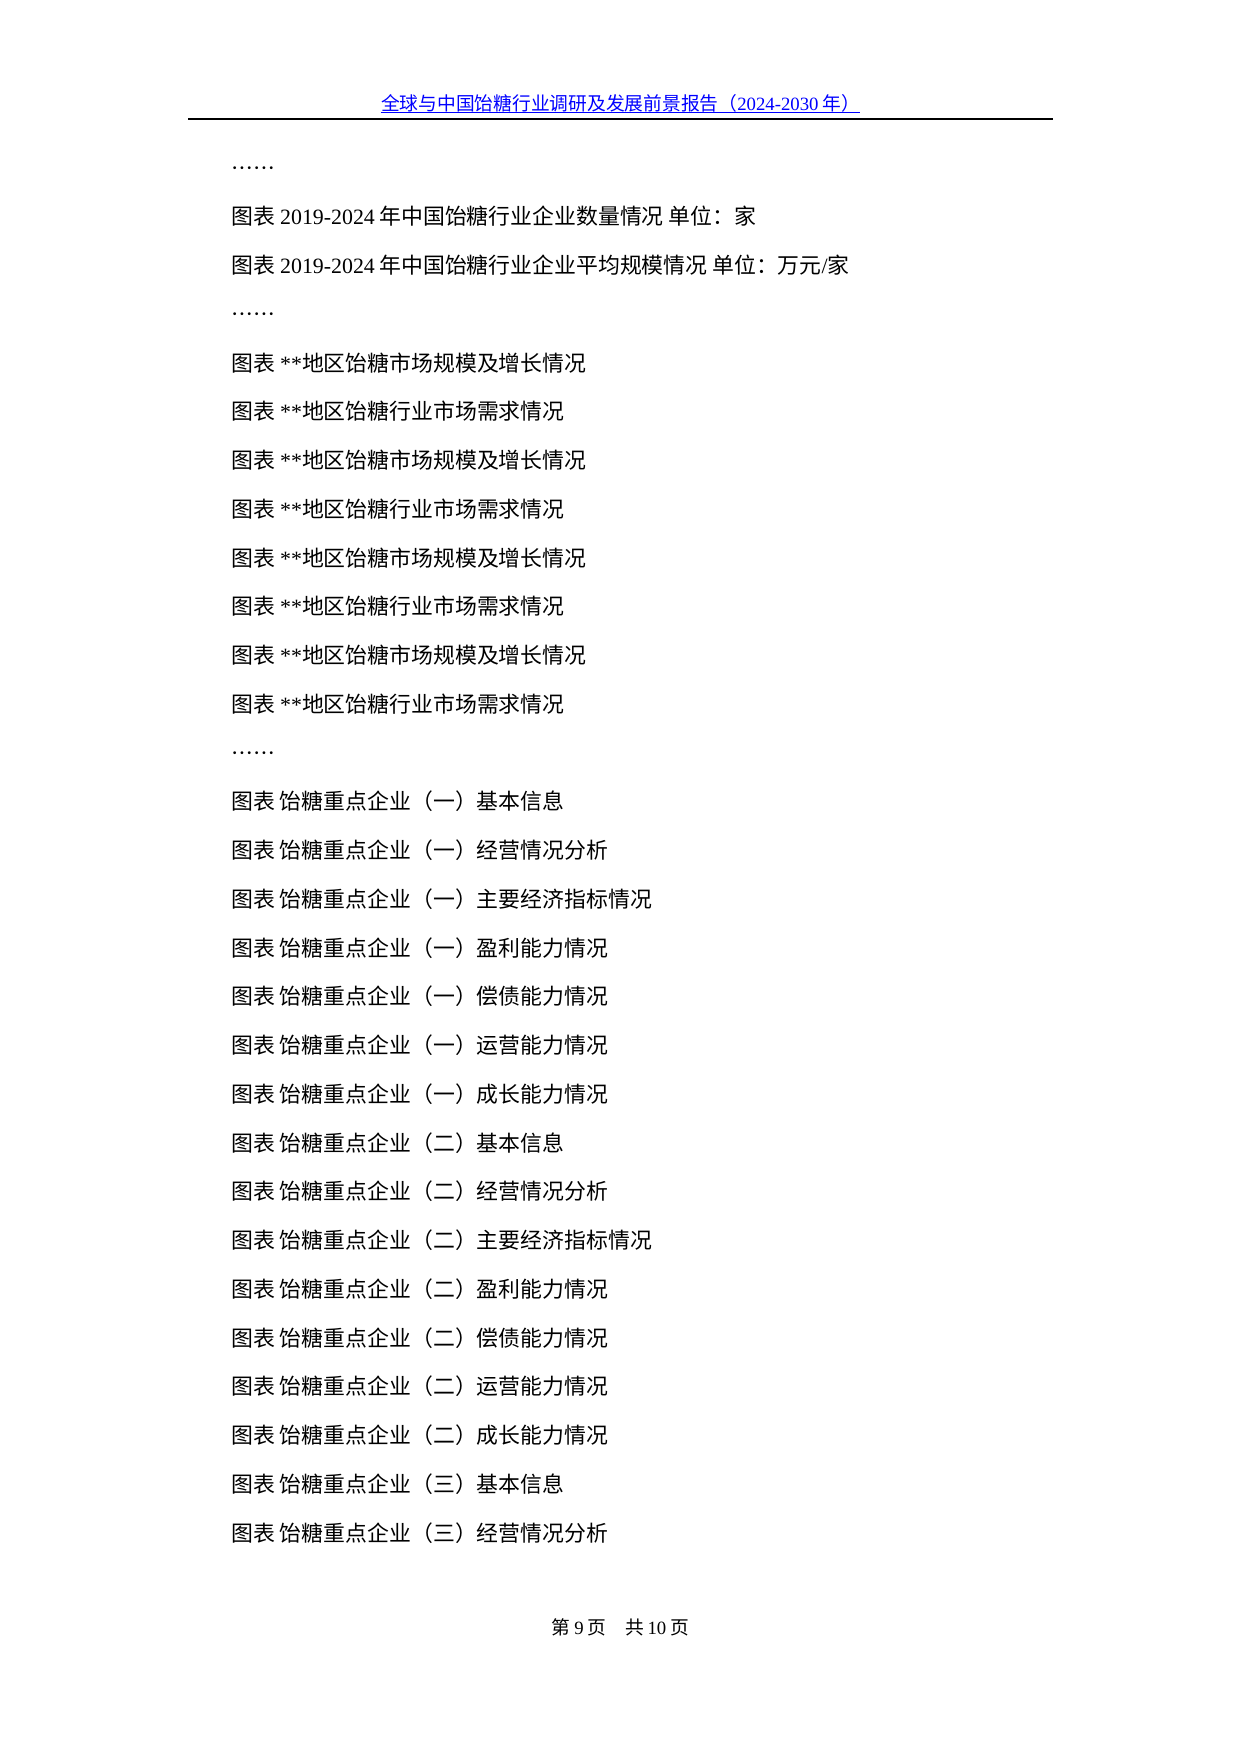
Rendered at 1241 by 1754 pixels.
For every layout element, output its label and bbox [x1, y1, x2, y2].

text [187, 150, 1053, 1548]
